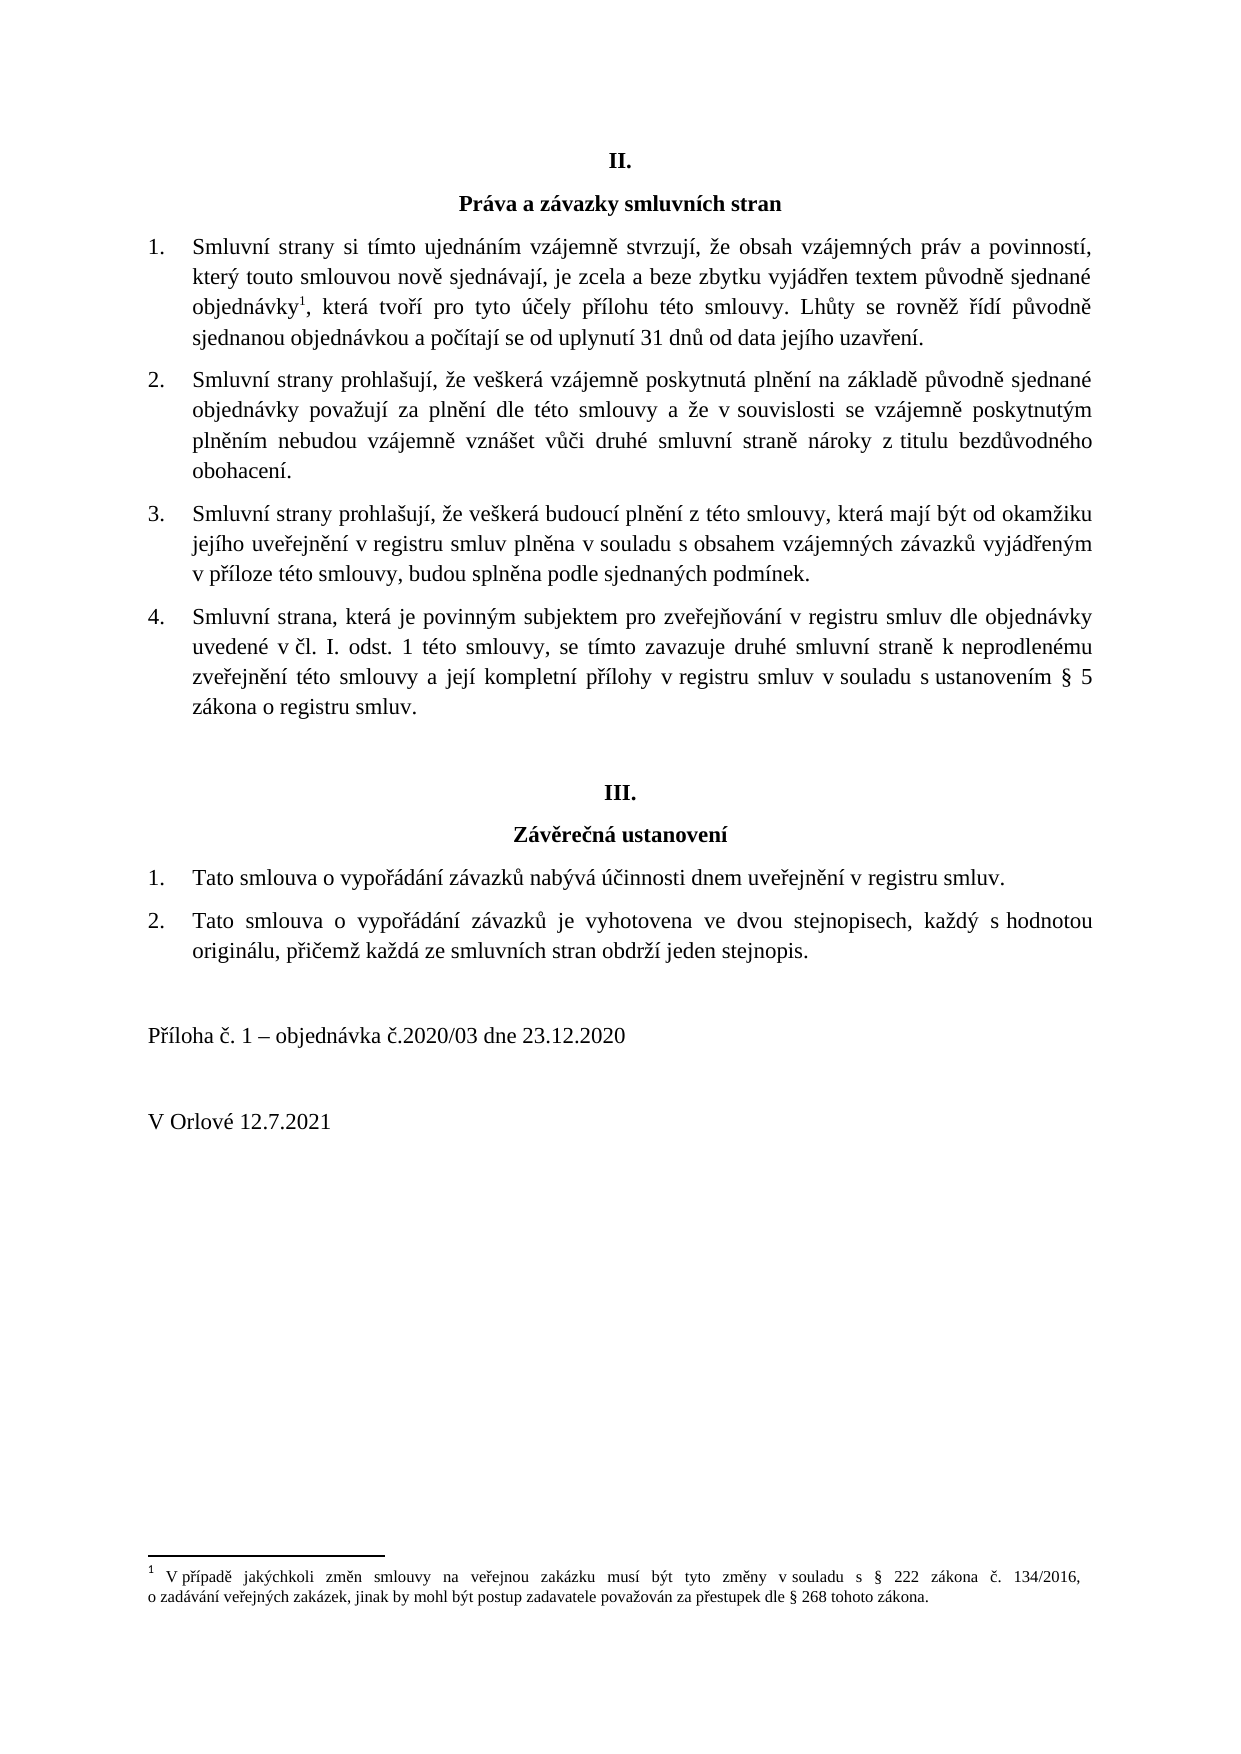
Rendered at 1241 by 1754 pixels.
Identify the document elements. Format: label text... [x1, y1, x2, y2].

text V Orlové 12.7.2021 [148, 1108, 1093, 1134]
text Práva a závazky smluvních stran [148, 190, 1093, 217]
list Smluvní strany prohlašují, že veškerá vzájemně poskytnutá plnění na základě původně sjednané objednávky považují za plnění dle této smlouvy a že v souvislosti se vzájemně poskytnutým plněním nebudou vzájemně vznášet vůči druhé smluvní straně nároky z titulu bezdůvodného obohacení. [148, 366, 1093, 483]
list Tato smlouva o vypořádání závazků je vyhotovena ve dvou stejnopisech, každý s hodnotou originálu, přičemž každá ze smluvních stran obdrží jeden stejnopis. [148, 907, 1093, 963]
text II. [148, 148, 1093, 174]
list Smluvní strana, která je povinným subjektem pro zveřejňování v registru smluv dle objednávky uvedené v čl. I. odst. 1 této smlouvy, se tímto zavazuje druhé smluvní straně k neprodlenému zveřejnění této smlouvy a její kompletní přílohy v registru smluv v souladu s ustanovením § 5 zákona o registru smluv. [148, 603, 1093, 720]
list Smluvní strany prohlašují, že veškerá budoucí plnění z této smlouvy, která mají být od okamžiku jejího uveřejnění v registru smluv plněna v souladu s obsahem vzájemných závazků vyjádřeným v příloze této smlouvy, budou splněna podle sjednaných podmínek. [148, 500, 1093, 586]
list Tato smlouva o vypořádání závazků nabývá účinnosti dnem uveřejnění v registru smluv. [148, 864, 1093, 891]
text Příloha č. 1 – objednávka č.2020/03 dne 23.12.2020 [148, 1023, 1093, 1049]
list Smluvní strany si tímto ujednáním vzájemně stvrzují, že obsah vzájemných práv a povinností, který touto smlouvou nově sjednávají, je zcela a beze zbytku vyjádřen textem původně sjednané objednávky, která tvoří pro tyto účely přílohu této smlouvy. Lhůty se rovněž řídí původně sjednanou objednávkou a počítají se od uplynutí 31 dnů od data jejího uzavření. [148, 233, 1093, 350]
text III. [148, 779, 1093, 805]
text Závěrečná ustanovení [148, 822, 1093, 848]
